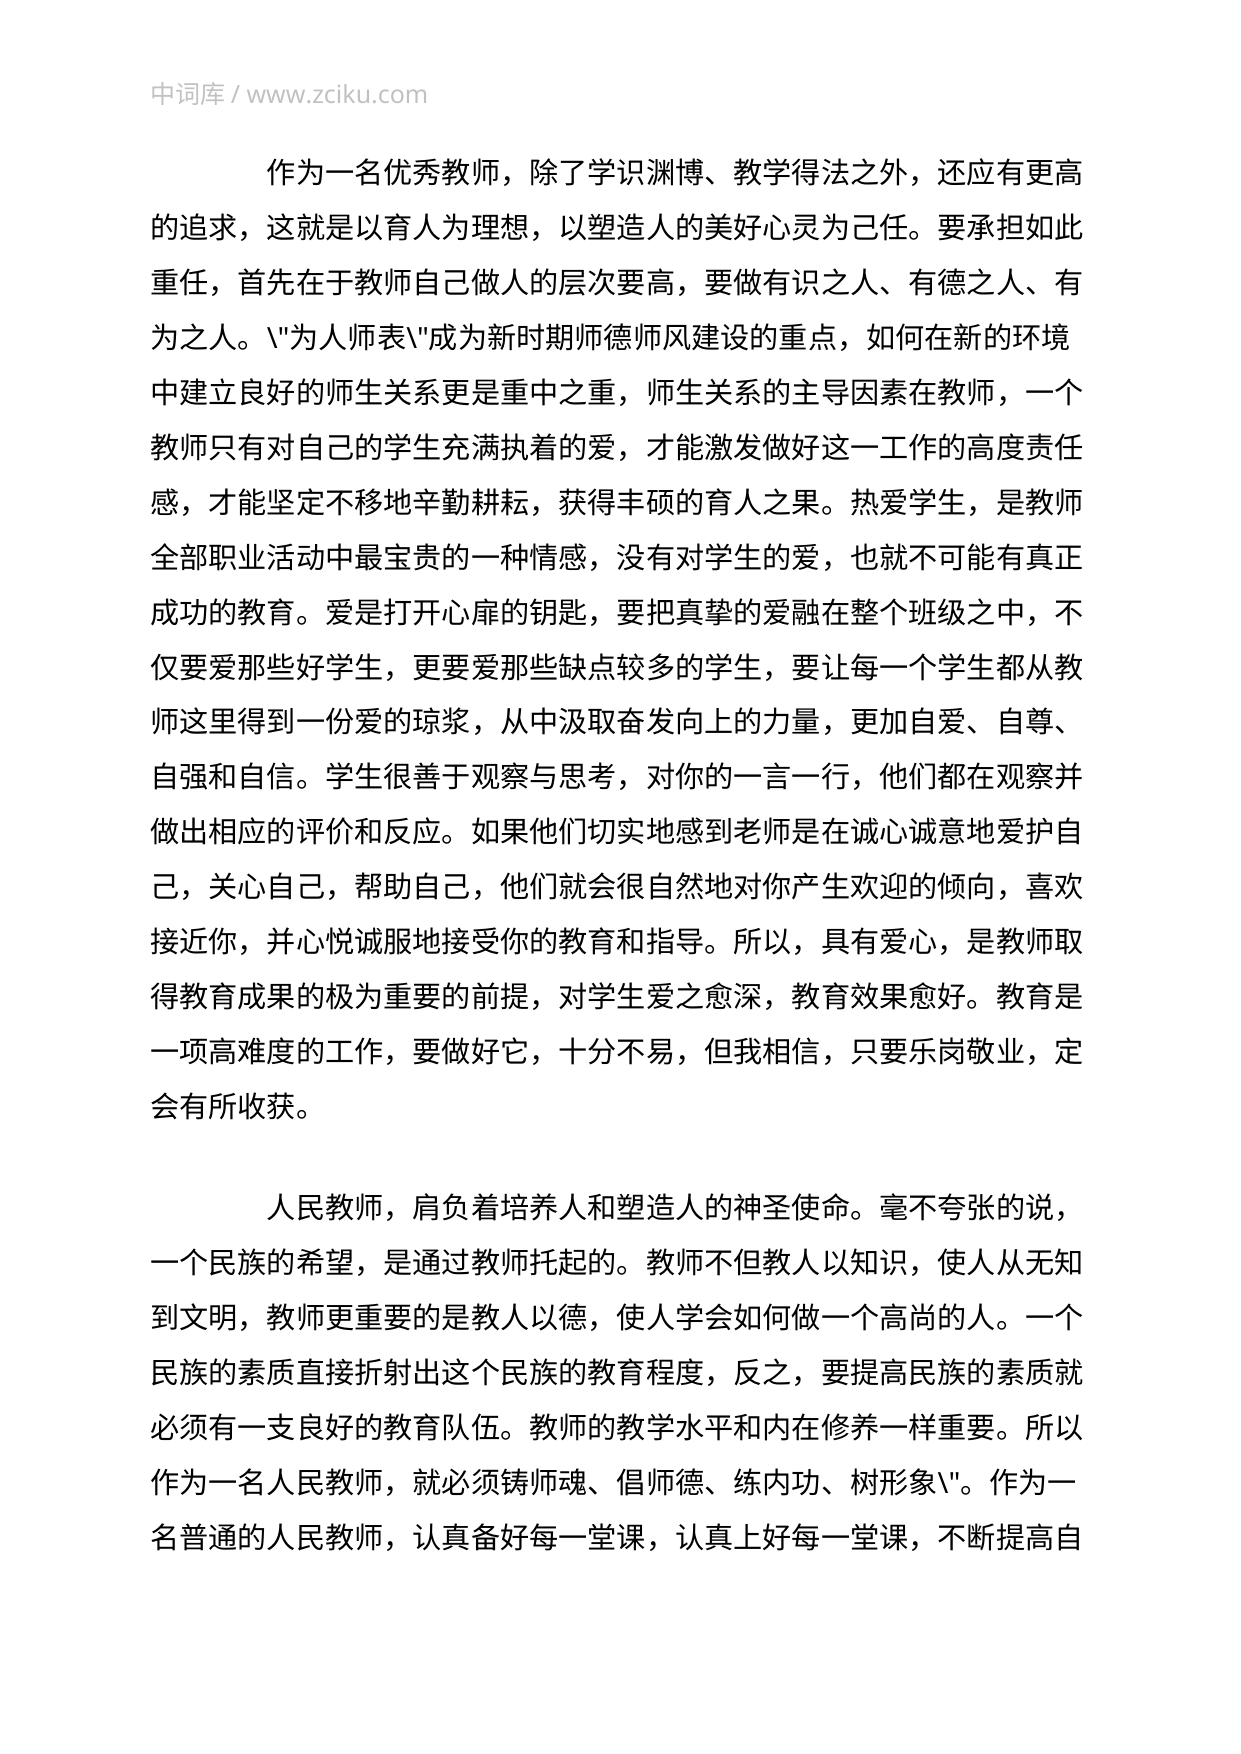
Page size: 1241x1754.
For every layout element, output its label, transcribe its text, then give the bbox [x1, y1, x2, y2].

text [150, 1185, 1090, 1557]
text 作为一名优秀教师，除了学识渊博、教学得法之外，还应有更高的追求，这就是以育人为理想，以塑造人的美好心灵为己任。要承担如此重任，首先在于教师自己做人的层次要高，要做有识之人、有德之人、有为之人。\"为人师表\"成为新时期师德师风建设的重点，如何在新的环境中建立良好的师生关系更是重中之重，师生关系的主导因素在教师，一个教师只有对自己的学生充满执着的爱，才能激发做好这一工作的高度责任感，才能坚定不移地辛勤耕耘，获得丰硕的育人之果。热爱学生，是教师全部职业活动中最宝贵的一种情感，没有对学生的爱，也就不可能有真正成功的教育。爱是打开心扉的钥匙，要把真挚的爱融在整个班级之中，不仅要爱那些好学生，更要爱那些缺点较多的学生，要让每一个学生都从教师这里得到一份爱的琼浆，从中汲取奋发向上的力量，更加自爱、自尊、自强和自信。学生很善于观察与思考，对你的一言一行，他们都在观察并做出相应的评价和反应。如果他们切实地感到老师是在诚心诚意地爱护自己，关心自己，帮助自己，他们就会很自然地对你产生欢迎的倾向，喜欢接近你，并心悦诚服地接受你的教育和指导。所以，具有爱心，是教师取得教育成果的极为重要的前提，对学生爱之愈深，教育效果愈好。教育是一项高难度的工作，要做好它，十分不易，但我相信，只要乐岗敬业，定会有所收获。 [150, 150, 1090, 1126]
